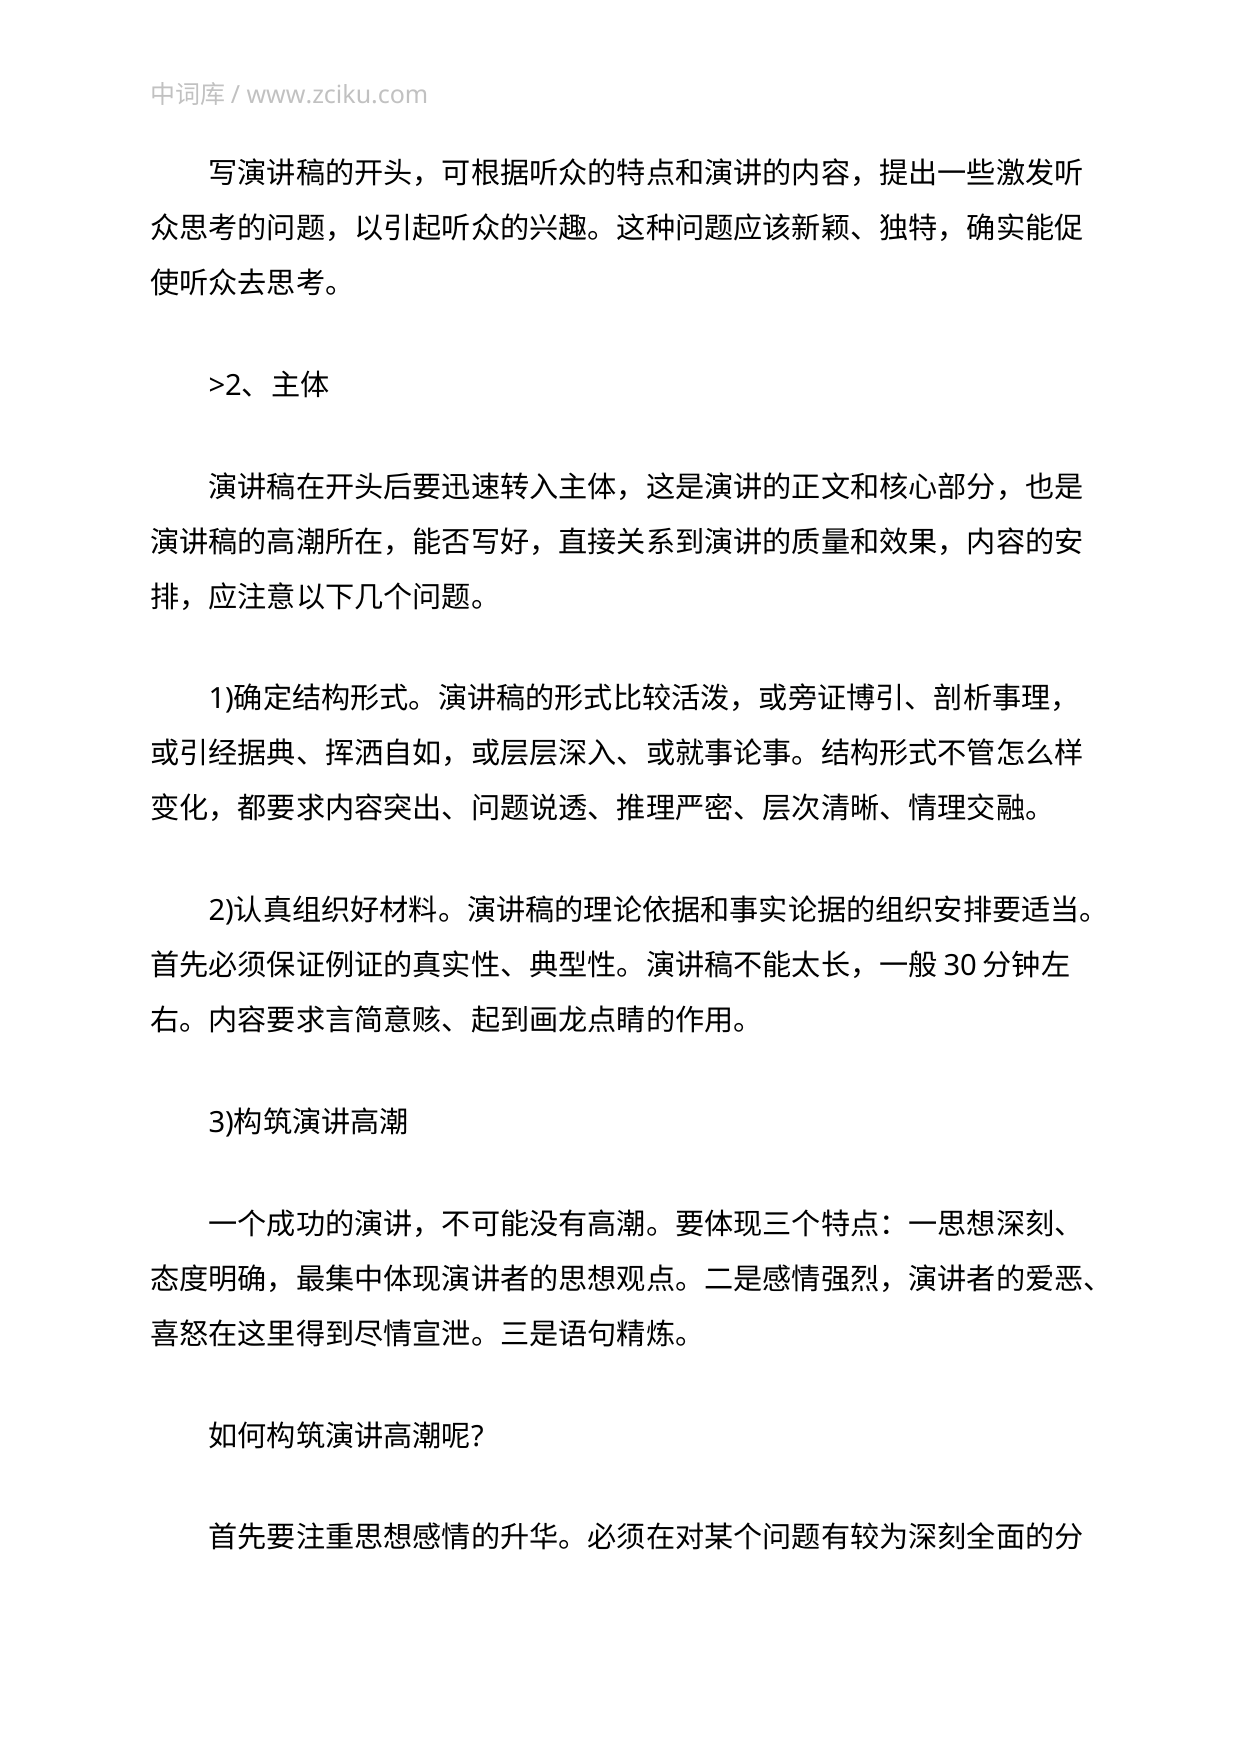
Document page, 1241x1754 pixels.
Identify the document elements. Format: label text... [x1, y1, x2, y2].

text 写演讲稿的开头，可根据听众的特点和演讲的内容，提出一些激发听众思考的问题，以引起听众的兴趣。这种问题应该新颖、独特，确实能促使听众去思考。 [150, 150, 1090, 302]
text 1)确定结构形式。演讲稿的形式比较活泼，或旁证博引、剖析事理，或引经据典、挥洒自如，或层层深入、或就事论事。结构形式不管怎么样变化，都要求内容突出、问题说透、推理严密、层次清晰、情理交融。 [150, 675, 1090, 827]
text 如何构筑演讲高潮呢? [150, 1412, 1090, 1454]
text 3)构筑演讲高潮 [150, 1098, 1090, 1141]
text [150, 1514, 1090, 1556]
text 2)认真组织好材料。演讲稿的理论依据和事实论据的组织安排要适当。首先必须保证例证的真实性、典型性。演讲稿不能太长，一般30分钟左右。内容要求言简意赅、起到画龙点睛的作用。 [150, 887, 1090, 1039]
text >2、主体 [150, 362, 1090, 404]
text 一个成功的演讲，不可能没有高潮。要体现三个特点：一思想深刻、态度明确，最集中体现演讲者的思想观点。二是感情强烈，演讲者的爱恶、喜怒在这里得到尽情宣泄。三是语句精炼。 [150, 1201, 1090, 1353]
text 演讲稿在开头后要迅速转入主体，这是演讲的正文和核心部分，也是演讲稿的高潮所在，能否写好，直接关系到演讲的质量和效果，内容的安排，应注意以下几个问题。 [150, 463, 1090, 616]
